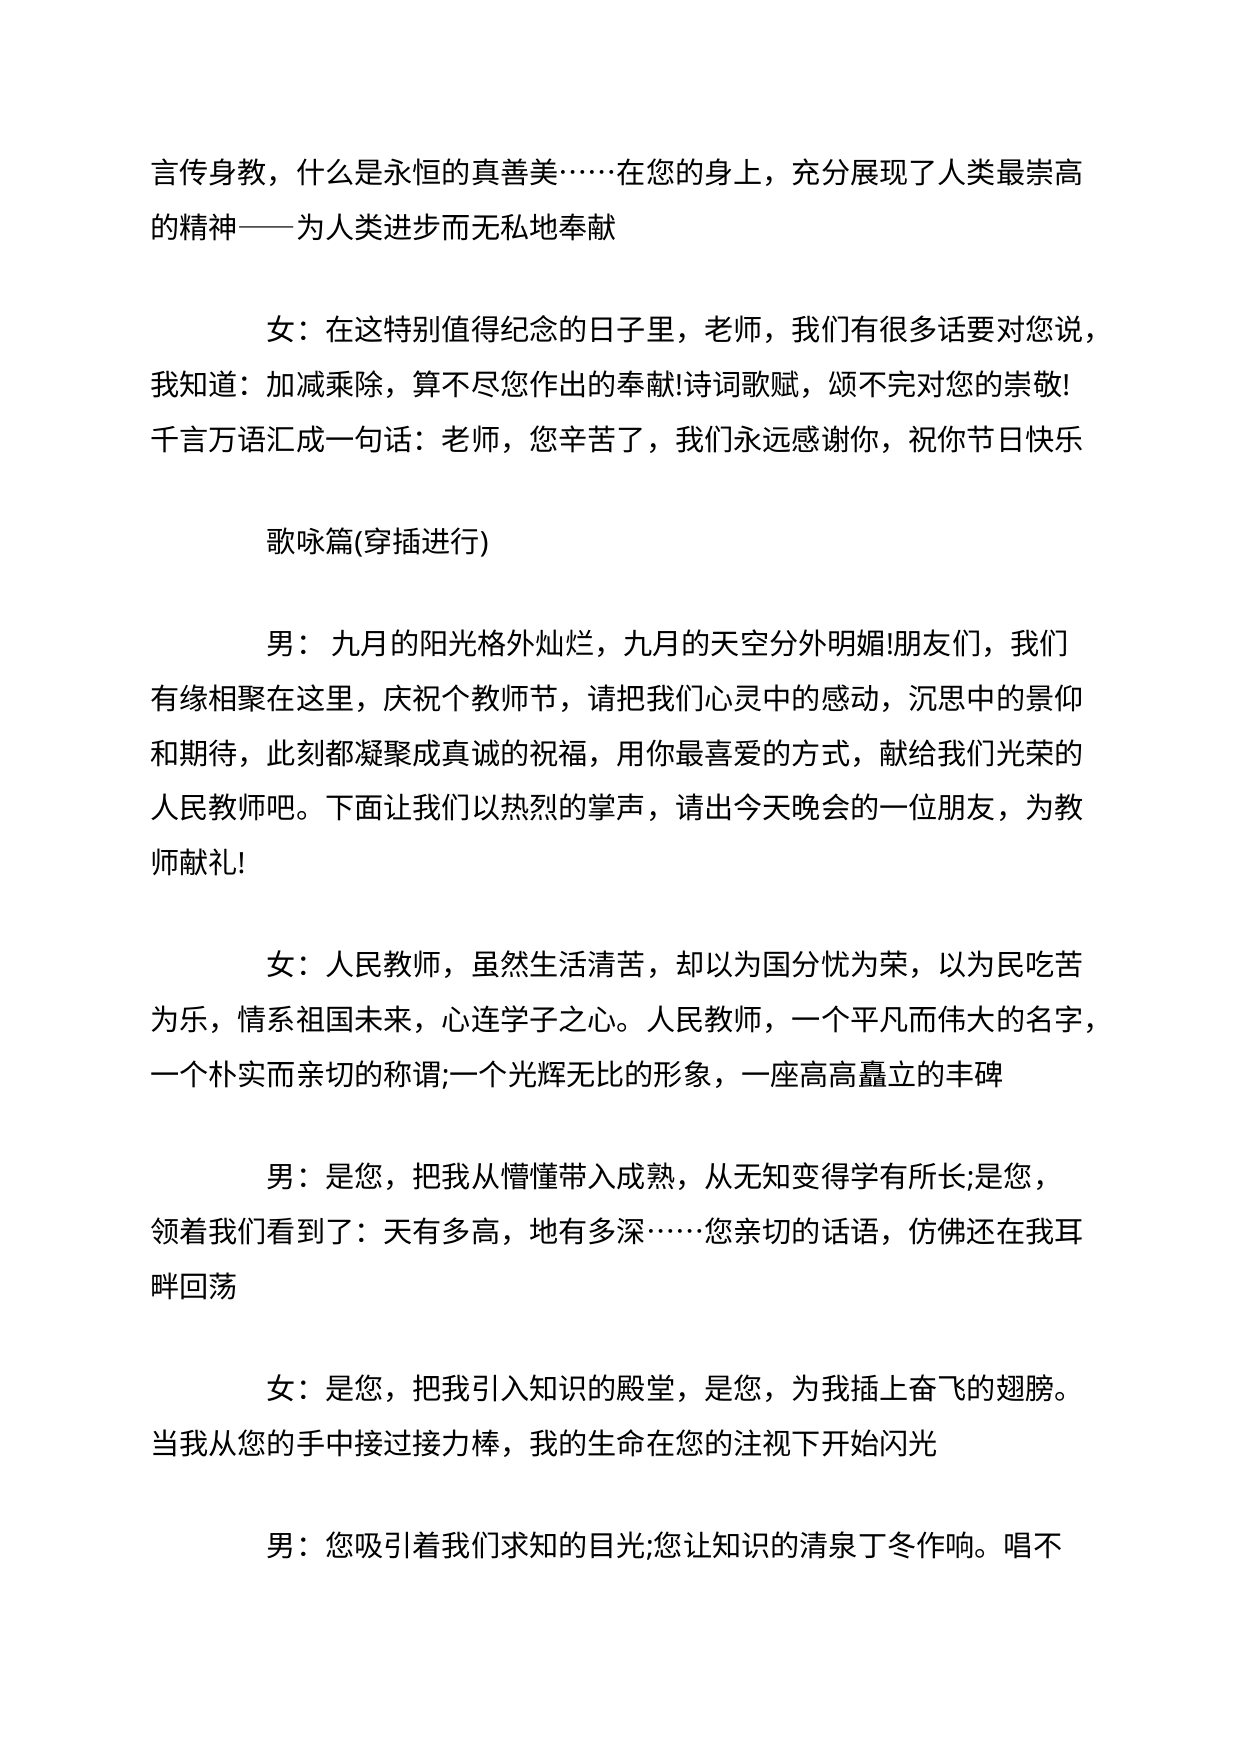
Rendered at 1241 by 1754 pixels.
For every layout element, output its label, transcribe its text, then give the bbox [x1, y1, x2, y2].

text 男： 九月的阳光格外灿烂，九月的天空分外明媚!朋友们，我们有缘相聚在这里，庆祝个教师节，请把我们心灵中的感动，沉思中的景仰和期待，此刻都凝聚成真诚的祝福，用你最喜爱的方式，献给我们光荣的人民教师吧。下面让我们以热烈的掌声，请出今天晚会的一位朋友，为教师献礼! [150, 620, 1090, 882]
text 女：是您，把我引入知识的殿堂，是您，为我插上奋飞的翅膀。当我从您的手中接过接力棒，我的生命在您的注视下开始闪光 [150, 1365, 1090, 1463]
text 歌咏篇(穿插进行) [150, 518, 1090, 561]
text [150, 150, 1090, 247]
text 女：人民教师，虽然生活清苦，却以为国分忧为荣，以为民吃苦为乐，情系祖国未来，心连学子之心。人民教师，一个平凡而伟大的名字，一个朴实而亲切的称谓;一个光辉无比的形象，一座高高矗立的丰碑 [150, 942, 1090, 1094]
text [150, 1522, 1090, 1564]
text 男：是您，把我从懵懂带入成熟，从无知变得学有所长;是您，领着我们看到了：天有多高，地有多深……您亲切的话语，仿佛还在我耳畔回荡 [150, 1154, 1090, 1306]
text 女：在这特别值得纪念的日子里，老师，我们有很多话要对您说，我知道：加减乘除，算不尽您作出的奉献!诗词歌赋，颂不完对您的崇敬!千言万语汇成一句话：老师，您辛苦了，我们永远感谢你，祝你节日快乐 [150, 307, 1090, 459]
